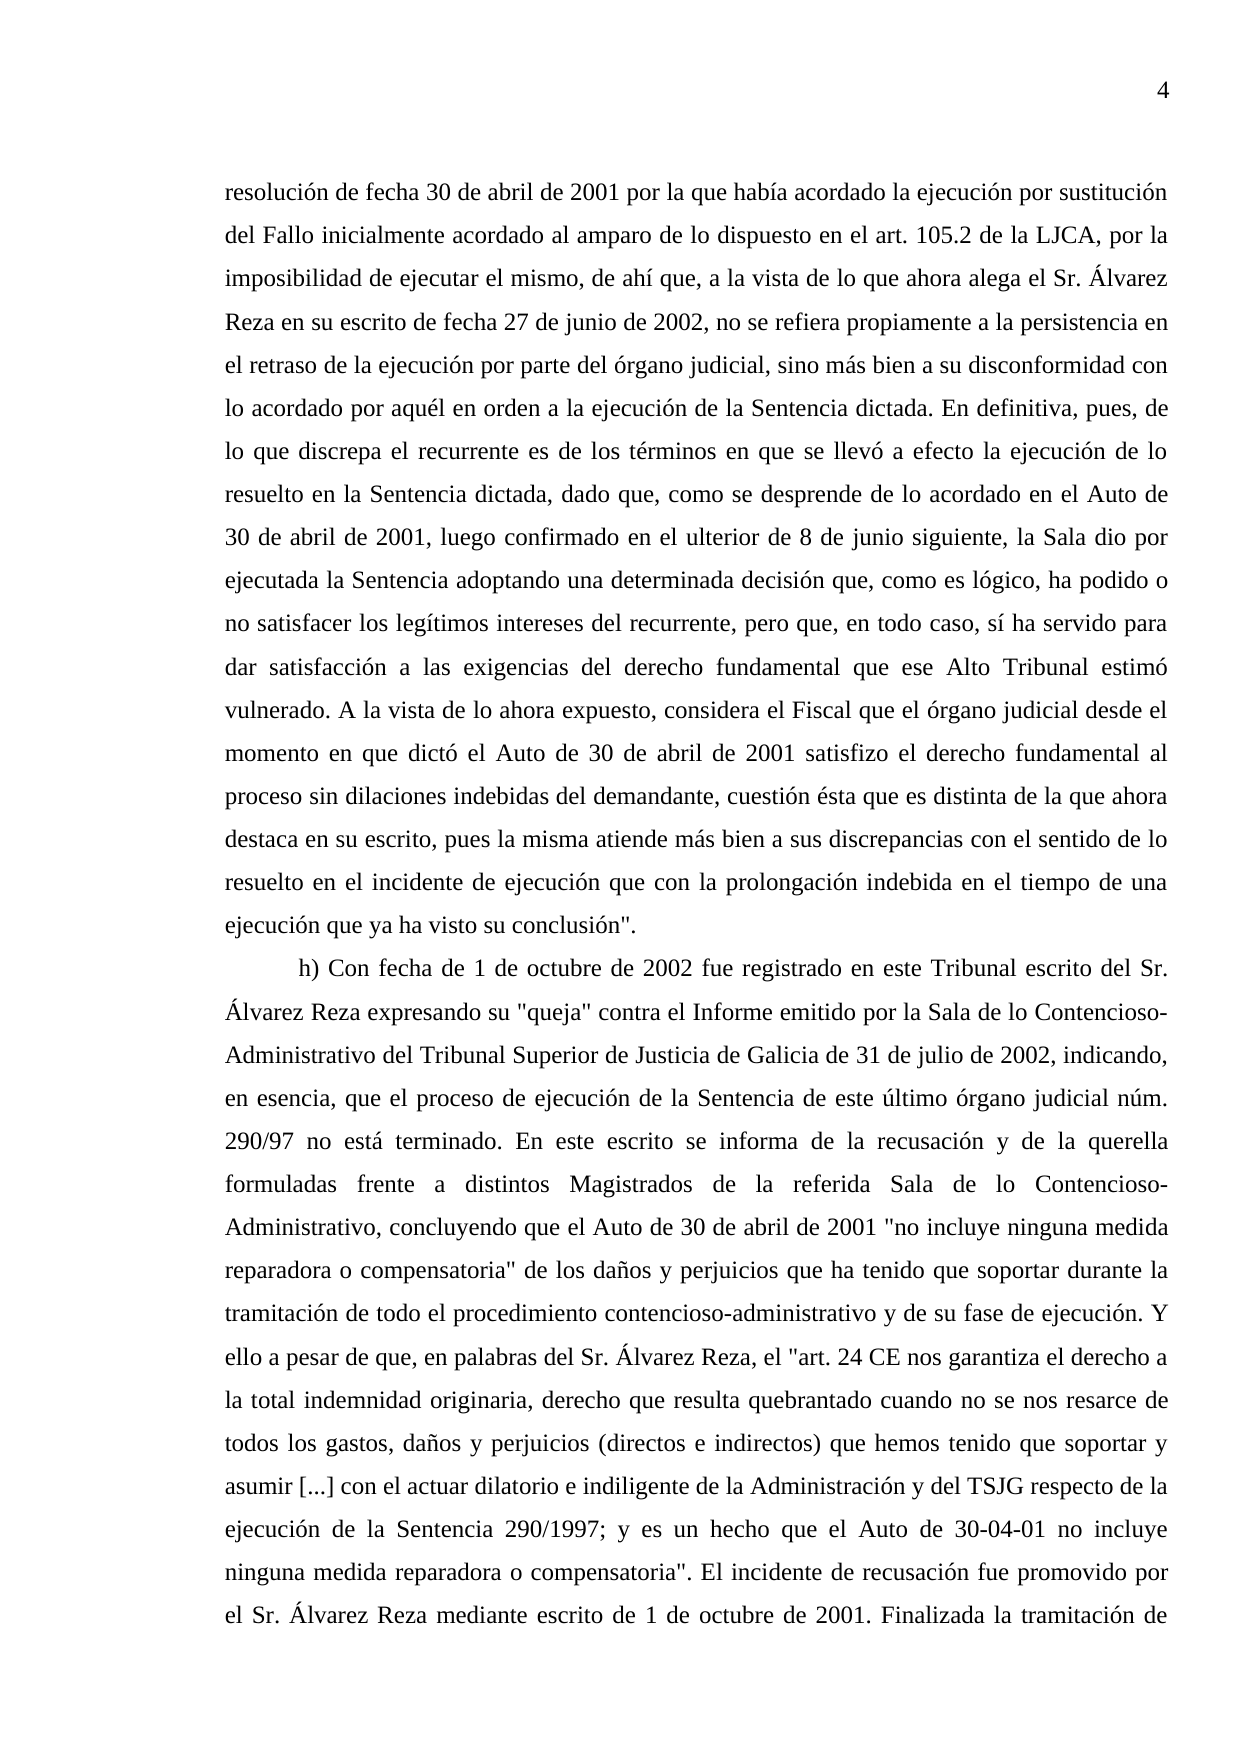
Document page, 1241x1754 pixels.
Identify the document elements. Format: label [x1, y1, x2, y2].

text [224, 953, 1169, 1629]
text [224, 177, 1169, 939]
